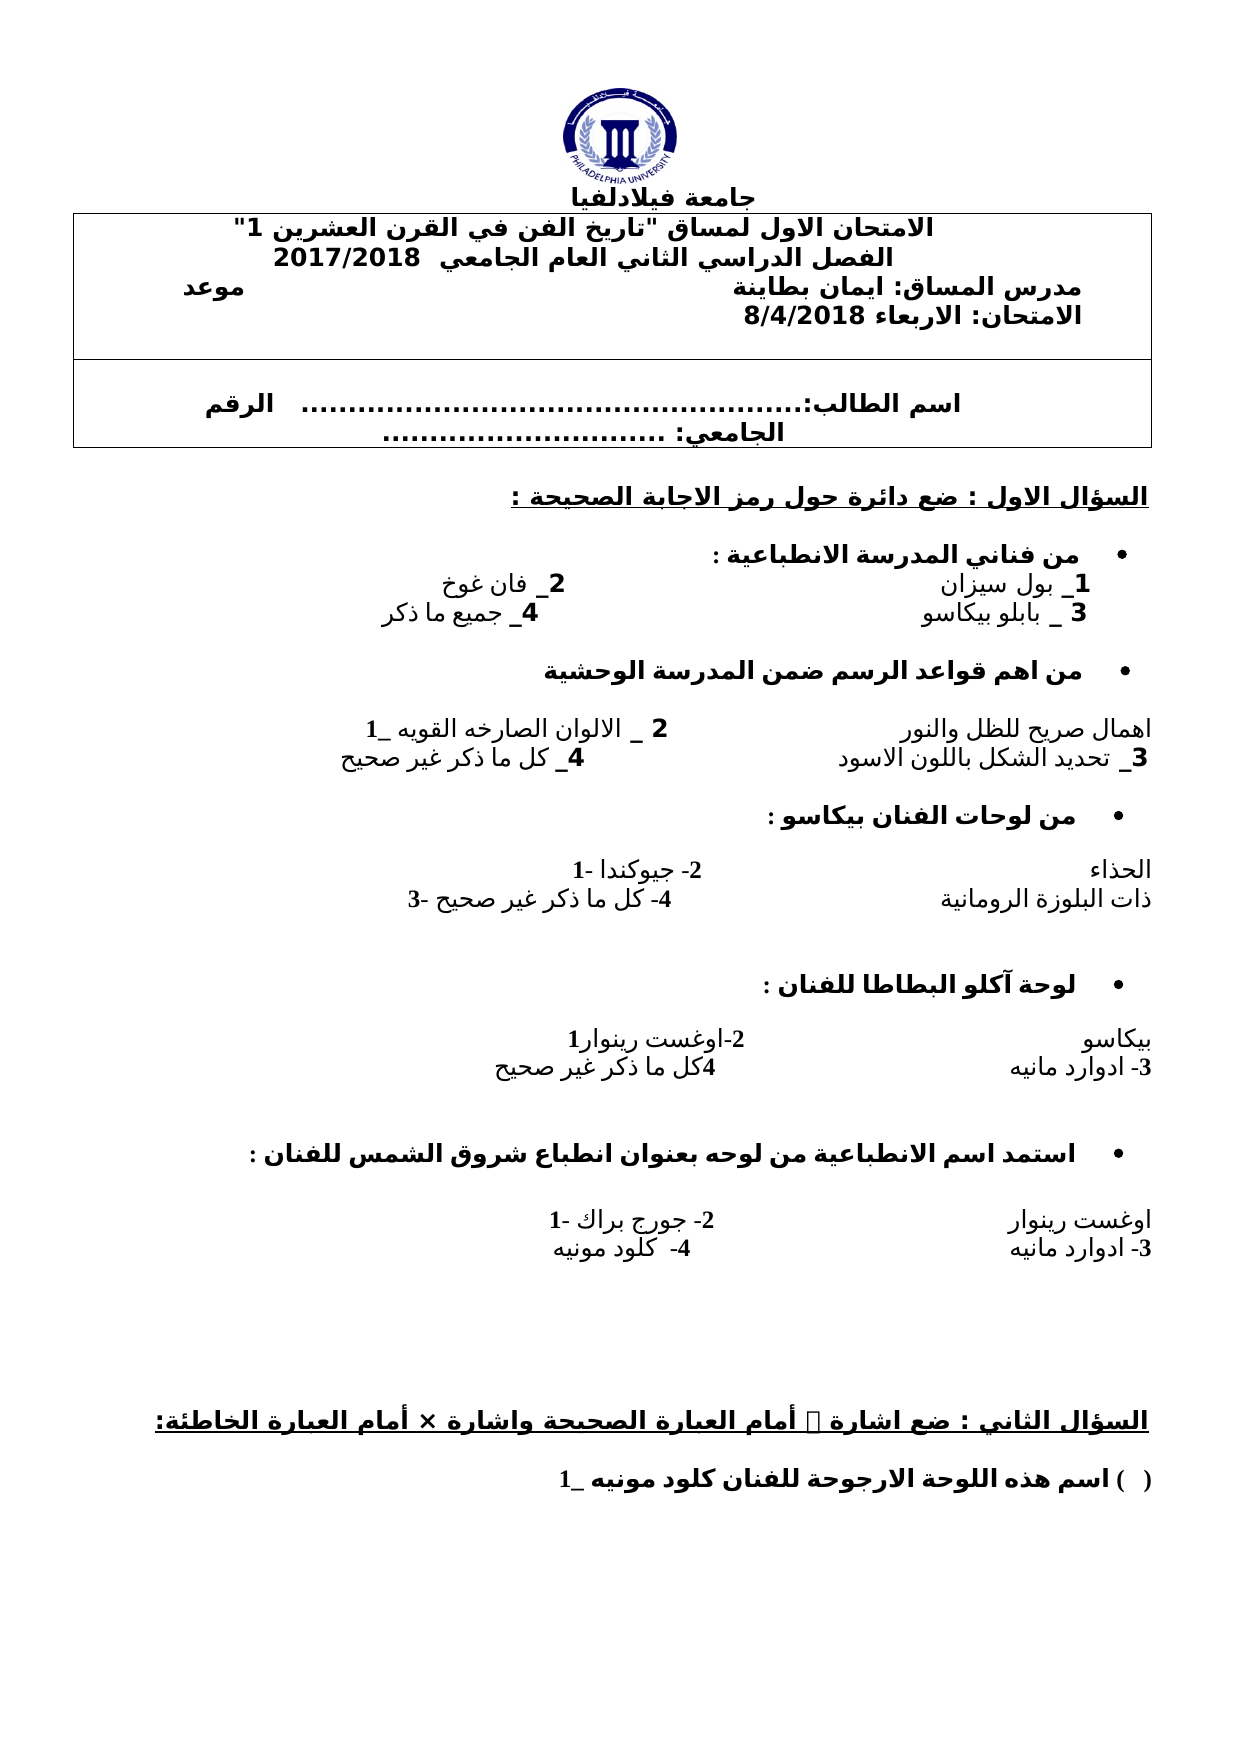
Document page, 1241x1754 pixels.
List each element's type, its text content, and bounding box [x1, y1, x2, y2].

list لوحة آكلو البطاطا للفنان : [89, 970, 1114, 999]
list من لوحات الفنان بيكاسو : [89, 801, 1114, 830]
text 1- الحذاء 2- جيوكندا [89, 855, 1152, 884]
table_header الامتحان الاول لمساق "تاريخ الفن في القرن العشرين 1" الفصل الدراسي الثاني العام الجامعي 2017/2018 مدرس المساق: ايمان بطاينة موعد الامتحان: الاربعاء 8/4/2018 [74, 214, 1151, 359]
text السؤال الاول : ضع دائرة حول رمز الاجابة الصحيحة : [89, 482, 1149, 511]
text 3- ادوارد مانيه 4كل ما ذكر غير صحيح [89, 1052, 1152, 1081]
table_cell اسم الطالب:..................................................... الرقم الجامعي: .............................. [74, 360, 1151, 447]
text جامعة فيلادلفيا [89, 183, 1152, 213]
text 1بيكاسو 2-اوغست رينوار [89, 1024, 1152, 1052]
list 1- اوغست رينوار 2- جورج براك [164, 1205, 1152, 1233]
list من فناني المدرسة الانطباعية : [89, 540, 1118, 569]
text 3_ تحديد الشكل باللون الاسود 4_ كل ما ذكر غير صحيح [89, 743, 1149, 772]
text 3- ذات البلوزة الرومانية 4- كل ما ذكر غير صحيح [89, 884, 1152, 912]
text 3 _ بابلو بيكاسو 4_ جميع ما ذكر [89, 598, 1149, 627]
picture [563, 88, 677, 184]
text السؤال الثاني : ضع اشارة أمام العبارة الصحيحة واشارة × أمام العبارة الخاطئة: [89, 1406, 1149, 1435]
text 3- ادوارد مانيه 4- كلود مونيه [89, 1233, 1152, 1262]
text 1_ اهمال صريح للظل والنور 2 _ الالوان الصارخه القويه [89, 714, 1152, 743]
list استمد اسم الانطباعية من لوحه بعنوان انطباع شروق الشمس للفنان : [89, 1139, 1114, 1167]
list من اهم قواعد الرسم ضمن المدرسة الوحشية [89, 656, 1121, 685]
text 1_ بول سيزان 2_ فان غوخ [89, 569, 1118, 598]
list 1_ اسم هذه اللوحة الارجوحة للفنان كلود مونيه ( ) [164, 1464, 1152, 1493]
